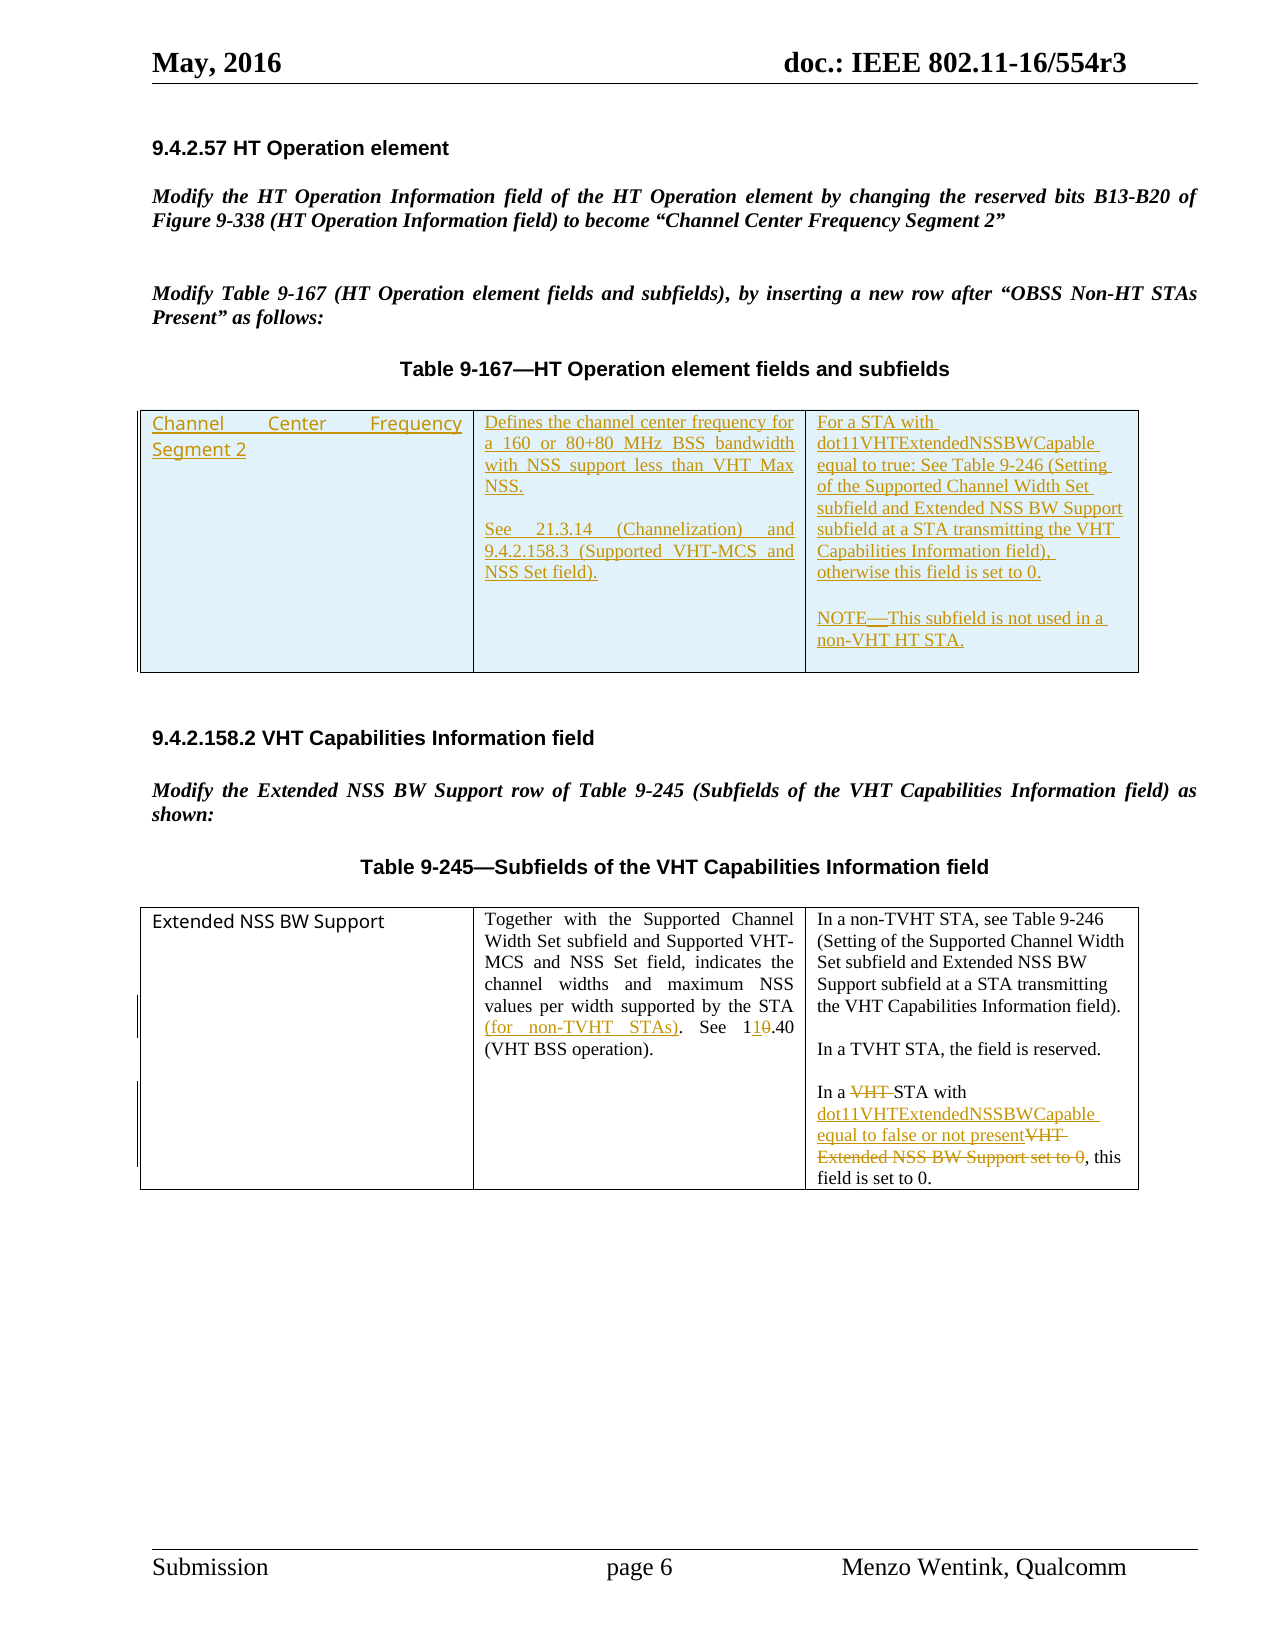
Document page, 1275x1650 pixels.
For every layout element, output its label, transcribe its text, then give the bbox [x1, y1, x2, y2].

text Table 9-167—HT Operation element fields and subfields [152, 357, 1198, 381]
text 9.4.2.158.2 VHT Capabilities Information field [152, 726, 1198, 749]
text Modify the Extended NSS BW Support row of Table 9-245 (Subfields of the VHT Capabilities Information field) as shown: [152, 778, 1198, 826]
text Table 9-245—Subfields of the VHT Capabilities Information field [152, 855, 1198, 879]
text 9.4.2.57 HT Operation element [152, 136, 1198, 160]
table_header Together with the Supported Channel Width Set subfield and Supported VHT-MCS and NSS Set field, indicates the channel widths and maximum NSS values per width supported by the STA. See 1.40 (VHT BSS operation). [474, 908, 805, 1189]
table_header In a non-TVHT STA, see Table 9-246 (Setting of the Supported Channel Width Set subfield and Extended NSS BW Support subfield at a STA transmitting the VHT Capabilities Information field). In a TVHT STA, the field is reserved. In a STA with , this field is set to 0. [806, 908, 1138, 1189]
text Modify the HT Operation Information field of the HT Operation element by changing the reserved bits B13-B20 of Figure 9-338 (HT Operation Information field) to become “Channel Center Frequency Segment 2” [152, 184, 1198, 232]
table_header Extended NSS BW Support [141, 908, 473, 1189]
text Modify Table 9-167 (HT Operation element fields and subfields), by inserting a new row after “OBSS Non-HT STAs Present” as follows: [152, 281, 1198, 329]
